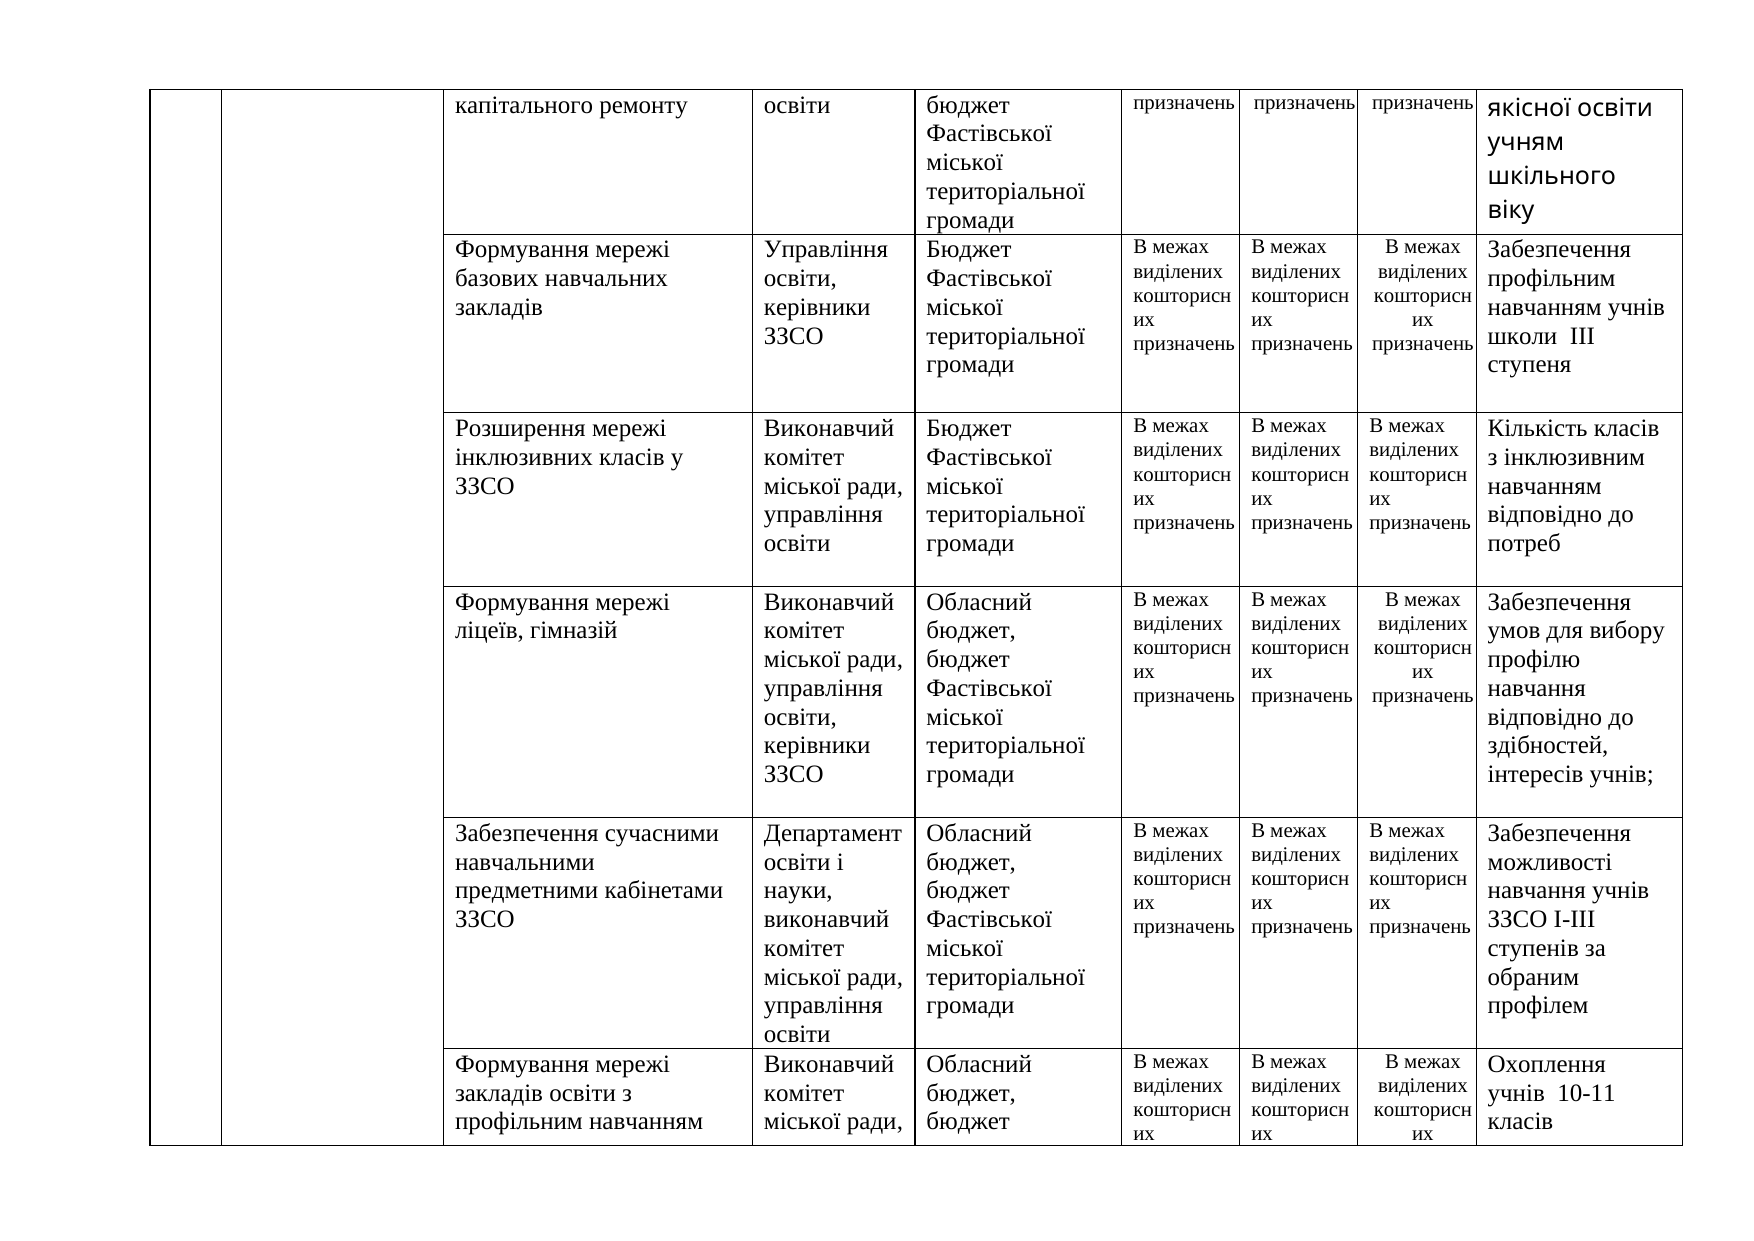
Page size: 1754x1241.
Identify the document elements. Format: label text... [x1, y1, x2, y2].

table_cell Забезпечення сучасними навчальними предметними кабінетами ЗЗСО [444, 818, 752, 1048]
table_cell Забезпечення можливості навчання учнів ЗЗСО І-ІІІ ступенів за обраним профілем [1477, 818, 1682, 1048]
table_cell В межах виділених кошторисних призначень [1358, 587, 1476, 817]
table_cell В межах виділених кошторисних призначень [1358, 413, 1476, 586]
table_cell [444, 1049, 752, 1145]
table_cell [916, 90, 1121, 233]
table_cell В межах виділених кошторисних призначень [1122, 818, 1239, 1048]
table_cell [1122, 1049, 1239, 1145]
table_cell Формування мережі ліцеїв, гімназій [444, 587, 752, 817]
table_cell Виконавчий комітет міської ради, управління освіти [753, 413, 914, 586]
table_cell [916, 1049, 1121, 1145]
table_cell Департамент освіти і науки, виконавчий комітет міської ради, управління освіти [753, 818, 914, 1048]
table_cell [222, 90, 443, 1145]
table_cell Виконавчий комітет міської ради, управління освіти, керівники ЗЗСО [753, 587, 914, 817]
table_cell Кількість класів з інклюзивним навчанням відповідно до потреб [1477, 413, 1682, 586]
table_cell В межах виділених кошторисних призначень [1240, 235, 1357, 412]
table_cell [1122, 90, 1239, 233]
table_cell Управління освіти, керівники ЗЗСО [753, 235, 914, 412]
table_cell Бюджет Фастівської міської територіальної громади [916, 413, 1121, 586]
table_cell Забезпечення умов для вибору профілю навчання відповідно до здібностей, інтересів учнів; [1477, 587, 1682, 817]
table_cell В межах виділених кошторисних призначень [1122, 413, 1239, 586]
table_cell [1358, 1049, 1476, 1145]
table_cell Обласний бюджет, бюджет Фастівської міської територіальної громади [916, 587, 1121, 817]
table_cell В межах виділених кошторисних призначень [1240, 413, 1357, 586]
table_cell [1477, 1049, 1682, 1145]
table_cell В межах виділених кошторисних призначень [1358, 818, 1476, 1048]
table_cell В межах виділених кошторисних призначень [1240, 587, 1357, 817]
table_cell В межах виділених кошторисних призначень [1122, 235, 1239, 412]
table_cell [1240, 90, 1357, 233]
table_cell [1477, 90, 1682, 233]
table_cell В межах виділених кошторисних призначень [1240, 818, 1357, 1048]
table_cell Розширення мережі інклюзивних класів у ЗЗСО [444, 413, 752, 586]
table_cell Забезпечення профільним навчанням учнів школи ІІІ ступеня [1477, 235, 1682, 412]
table_cell Обласний бюджет, бюджет Фастівської міської територіальної громади [916, 818, 1121, 1048]
table_cell В межах виділених кошторисних призначень [1122, 587, 1239, 817]
table_cell Бюджет Фастівської міської територіальної громади [916, 235, 1121, 412]
table_cell [151, 90, 221, 1145]
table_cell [1240, 1049, 1357, 1145]
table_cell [753, 90, 914, 233]
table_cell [444, 90, 752, 233]
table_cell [753, 1049, 914, 1145]
table_cell В межах виділених кошторисних призначень [1358, 235, 1476, 412]
table_cell Формування мережі базових навчальних закладів [444, 235, 752, 412]
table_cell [1358, 90, 1476, 233]
